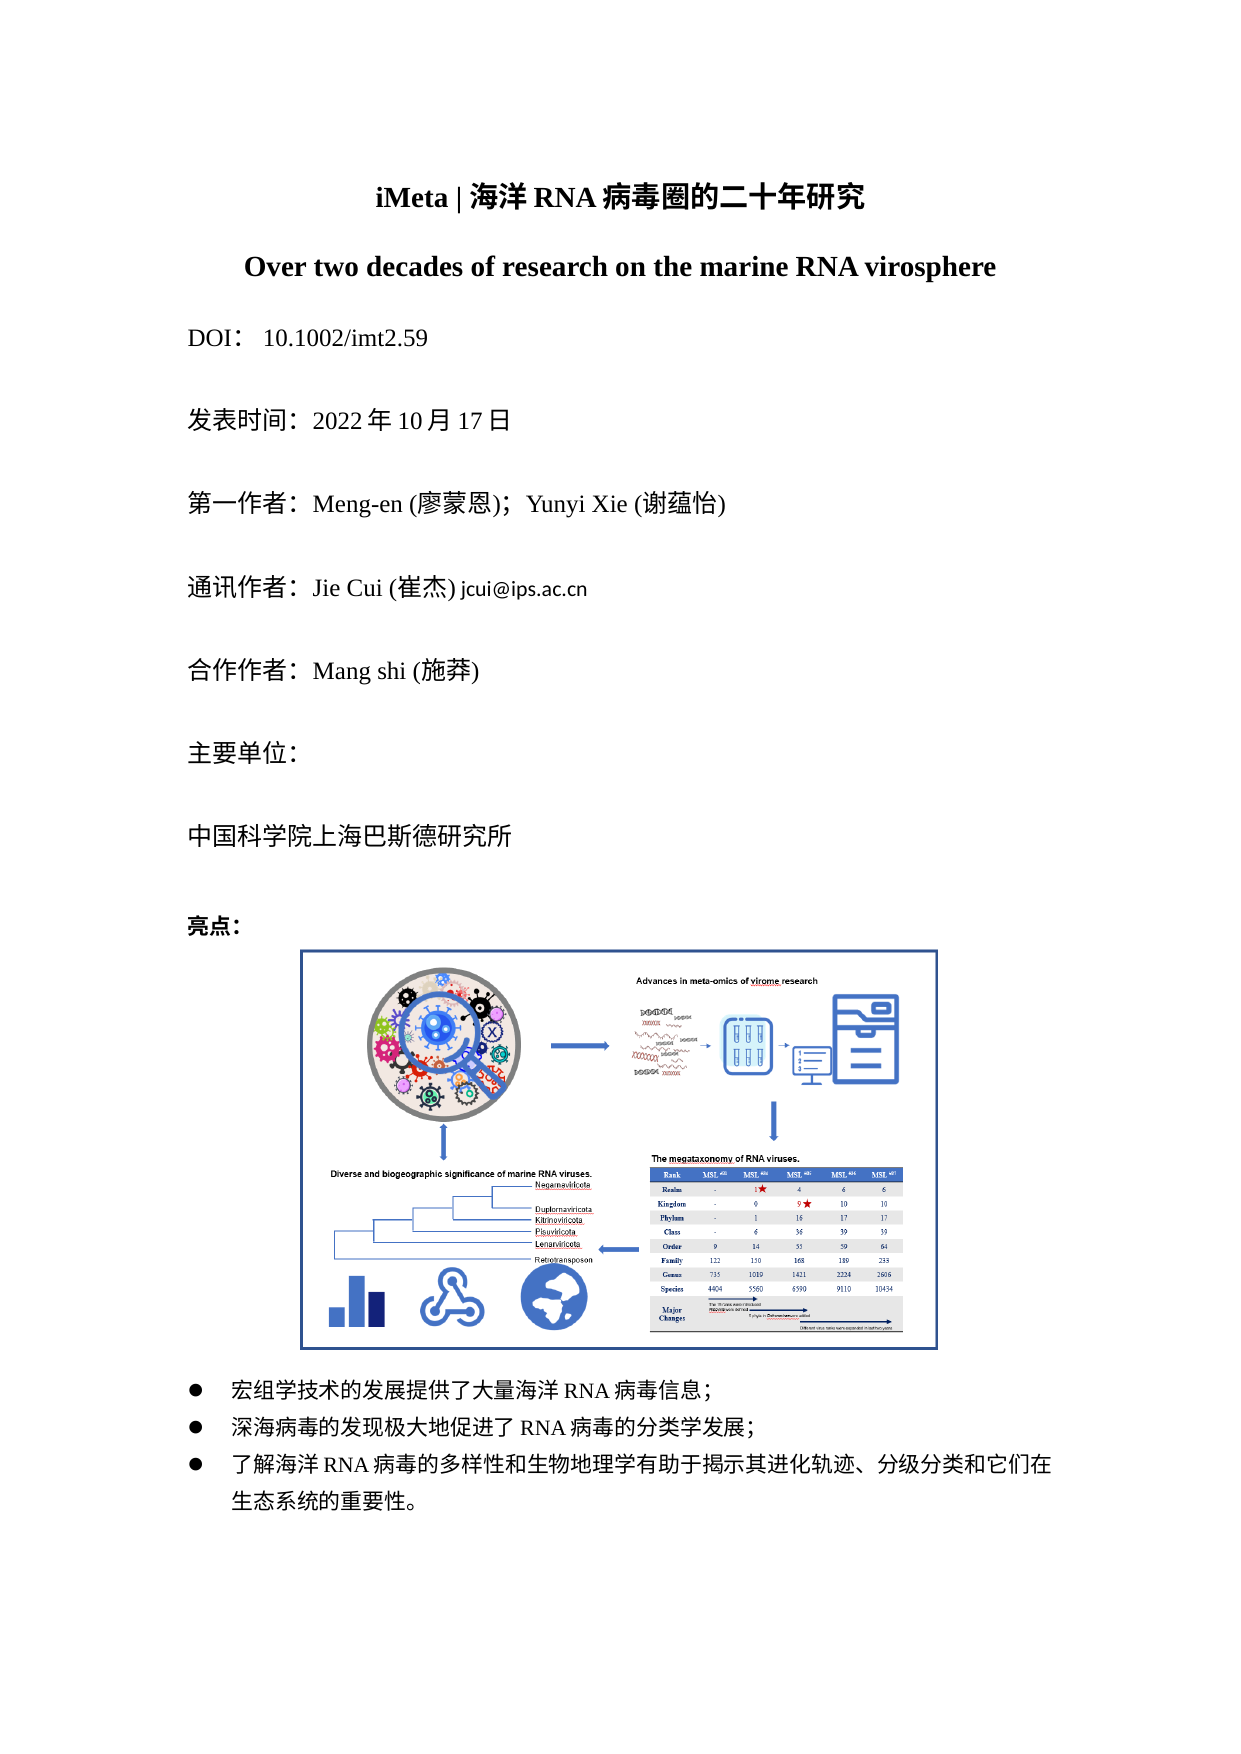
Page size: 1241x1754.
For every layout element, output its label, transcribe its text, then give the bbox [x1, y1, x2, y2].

text Over two decades of research on the marine RNA virosphere [187, 233, 1053, 298]
picture [296, 945, 945, 1355]
text 合作作者：Mang shi (施莽) [187, 636, 1053, 701]
list 深海病毒的发现极大地促进了RNA病毒的分类学发展； [187, 1409, 1053, 1442]
text DOI： 10.1002/imt2.59 [187, 303, 1053, 368]
text 亮点： [187, 909, 1053, 941]
text 主要单位： [187, 719, 1053, 784]
list 宏组学技术的发展提供了大量海洋RNA病毒信息； [187, 1372, 1053, 1405]
text 第一作者：Meng-en (廖蒙恩)；Yunyi Xie (谢蕴怡) [187, 469, 1053, 534]
text 发表时间：2022年10月17日 [187, 386, 1053, 451]
list 了解海洋RNA病毒的多样性和生物地理学有助于揭示其进化轨迹、分级分类和它们在生态系统的重要性。 [187, 1447, 1053, 1516]
text 中国科学院上海巴斯德研究所 [187, 802, 1053, 867]
text iMeta | 海洋RNA病毒圈的二十年研究 [187, 162, 1053, 227]
text 通讯作者：Jie Cui (崔杰) jcui@ips.ac.cn [187, 553, 1053, 618]
